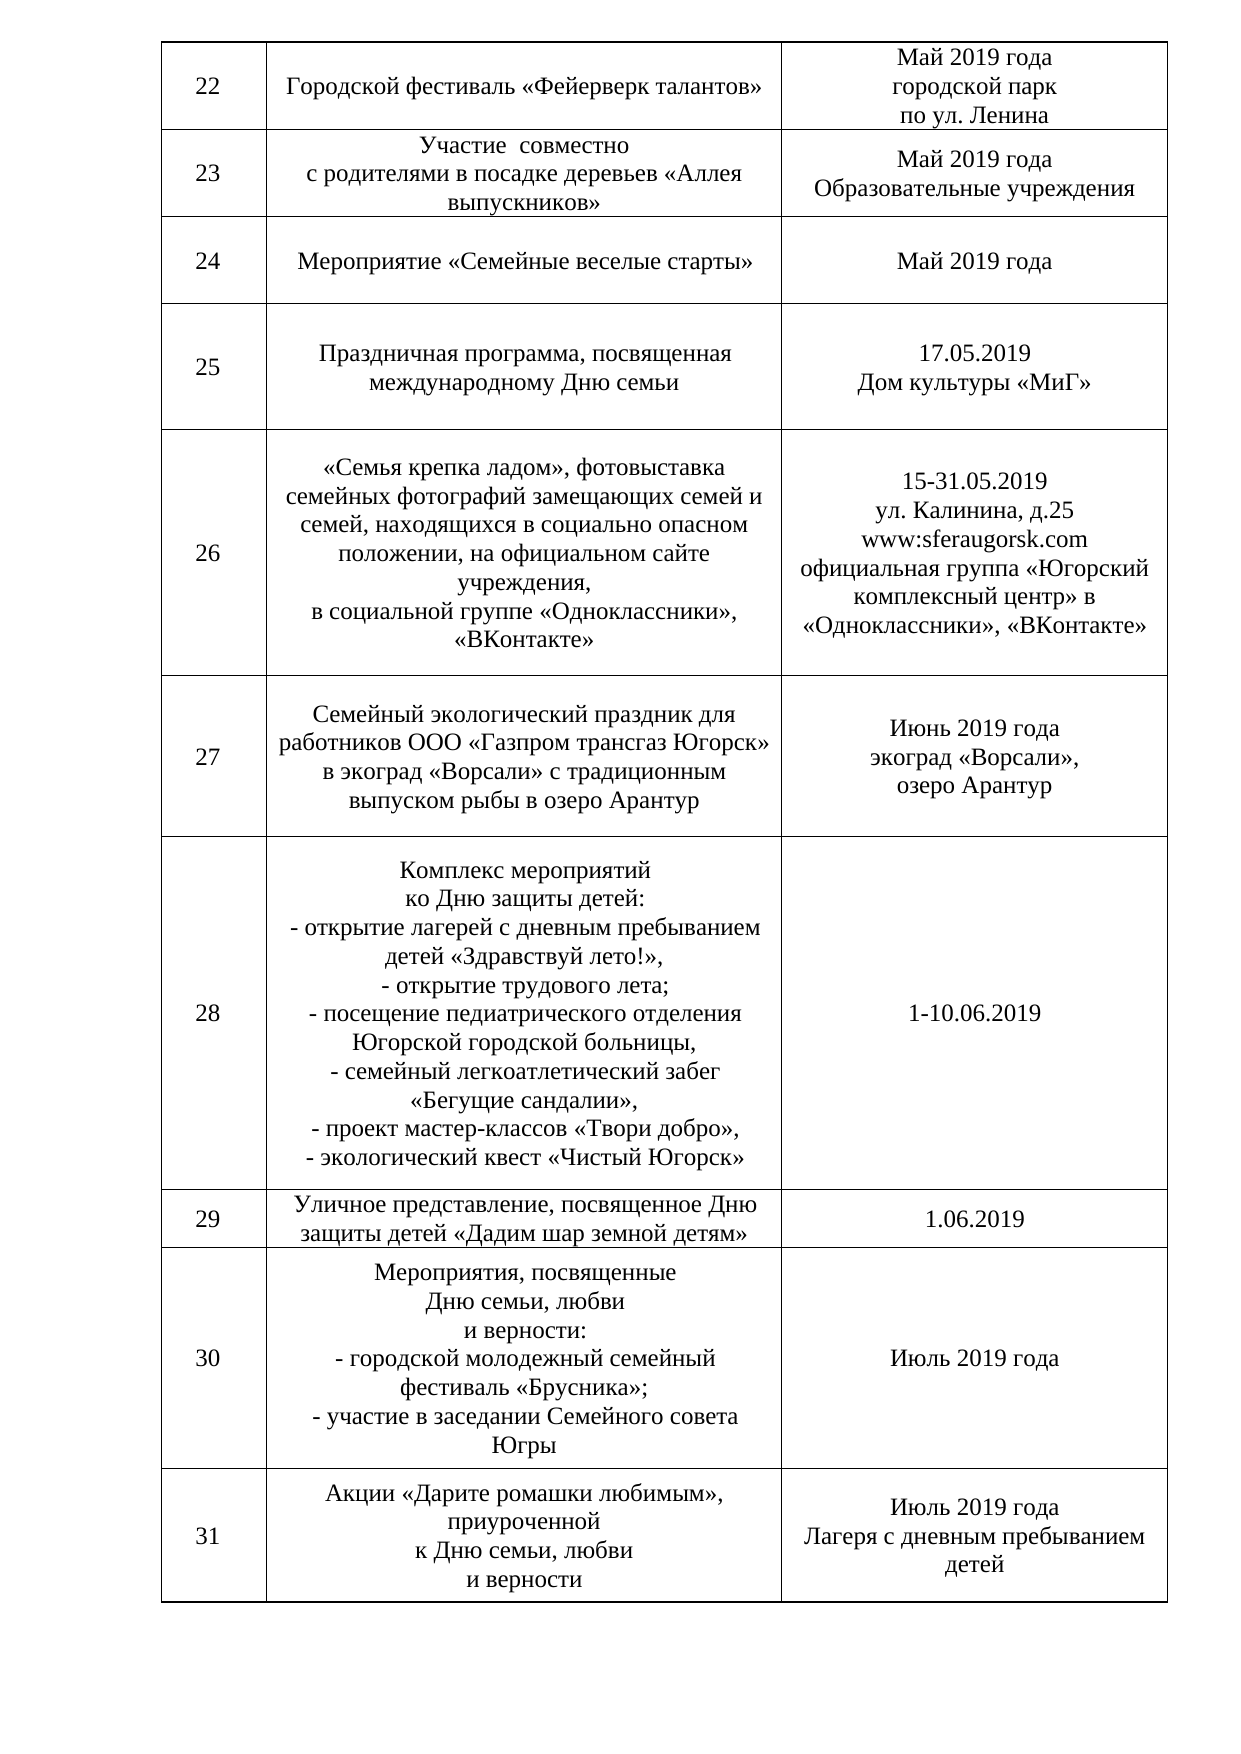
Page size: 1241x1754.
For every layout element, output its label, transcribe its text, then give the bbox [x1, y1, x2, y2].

table_cell 23 [162, 130, 266, 216]
table_cell «Семья крепка ладом», фотовыставка семейных фотографий замещающих семей и семей, находящихся в социально опасном положении, на официальном сайте учреждения, в социальной группе «Одноклассники», «ВКонтакте» [267, 430, 781, 675]
table_cell Июль 2019 года [782, 1248, 1167, 1468]
table_cell 30 [162, 1248, 266, 1468]
table_cell Мероприятия, посвященные Дню семьи, любви и верности: - городской молодежный семейный фестиваль «Брусника»; - участие в заседании Семейного совета Югры [267, 1248, 781, 1468]
table_cell 15-31.05.2019 ул. Калинина, д.25 www:sferaugorsk.com официальная группа «Югорский комплексный центр» в «Одноклассники», «ВКонтакте» [782, 430, 1167, 675]
table_cell Семейный экологический праздник для работников ООО «Газпром трансгаз Югорск» в экоград «Ворсали» с традиционным выпуском рыбы в озеро Арантур [267, 676, 781, 836]
table_cell Май 2019 года [782, 217, 1167, 303]
table_cell 22 [162, 43, 266, 129]
table_cell Комплекс мероприятий ко Дню защиты детей: - открытие лагерей с дневным пребыванием детей «Здравствуй лето!», - открытие трудового лета; - посещение педиатрического отделения Югорской городской больницы, - семейный легкоатлетический забег «Бегущие сандалии», - проект мастер-классов «Твори добро», - экологический квест «Чистый Югорск» [267, 837, 781, 1188]
table_cell 29 [162, 1190, 266, 1247]
table_cell Праздничная программа, посвященная международному Дню семьи [267, 304, 781, 429]
table_cell 31 [162, 1469, 266, 1601]
table_cell 1.06.2019 [782, 1190, 1167, 1247]
table_cell Май 2019 года городской парк по ул. Ленина [782, 43, 1167, 129]
table_cell Мероприятие «Семейные веселые старты» [267, 217, 781, 303]
table_cell Июнь 2019 года экоград «Ворсали», озеро Арантур [782, 676, 1167, 836]
table_cell 26 [162, 430, 266, 675]
table_cell 28 [162, 837, 266, 1188]
table_cell Июль 2019 года Лагеря с дневным пребыванием детей [782, 1469, 1167, 1601]
table_cell Городской фестиваль «Фейерверк талантов» [267, 43, 781, 129]
table_cell Акции «Дарите ромашки любимым», приуроченной к Дню семьи, любви и верности [267, 1469, 781, 1601]
table_cell Участие совместно с родителями в посадке деревьев «Аллея выпускников» [267, 130, 781, 216]
table_cell 25 [162, 304, 266, 429]
table_cell 17.05.2019 Дом культуры «МиГ» [782, 304, 1167, 429]
table_cell 1-10.06.2019 [782, 837, 1167, 1188]
table_cell Уличное представление, посвященное Дню защиты детей «Дадим шар земной детям» [267, 1190, 781, 1247]
table_cell 24 [162, 217, 266, 303]
table_cell Май 2019 года Образовательные учреждения [782, 130, 1167, 216]
table_cell 27 [162, 676, 266, 836]
